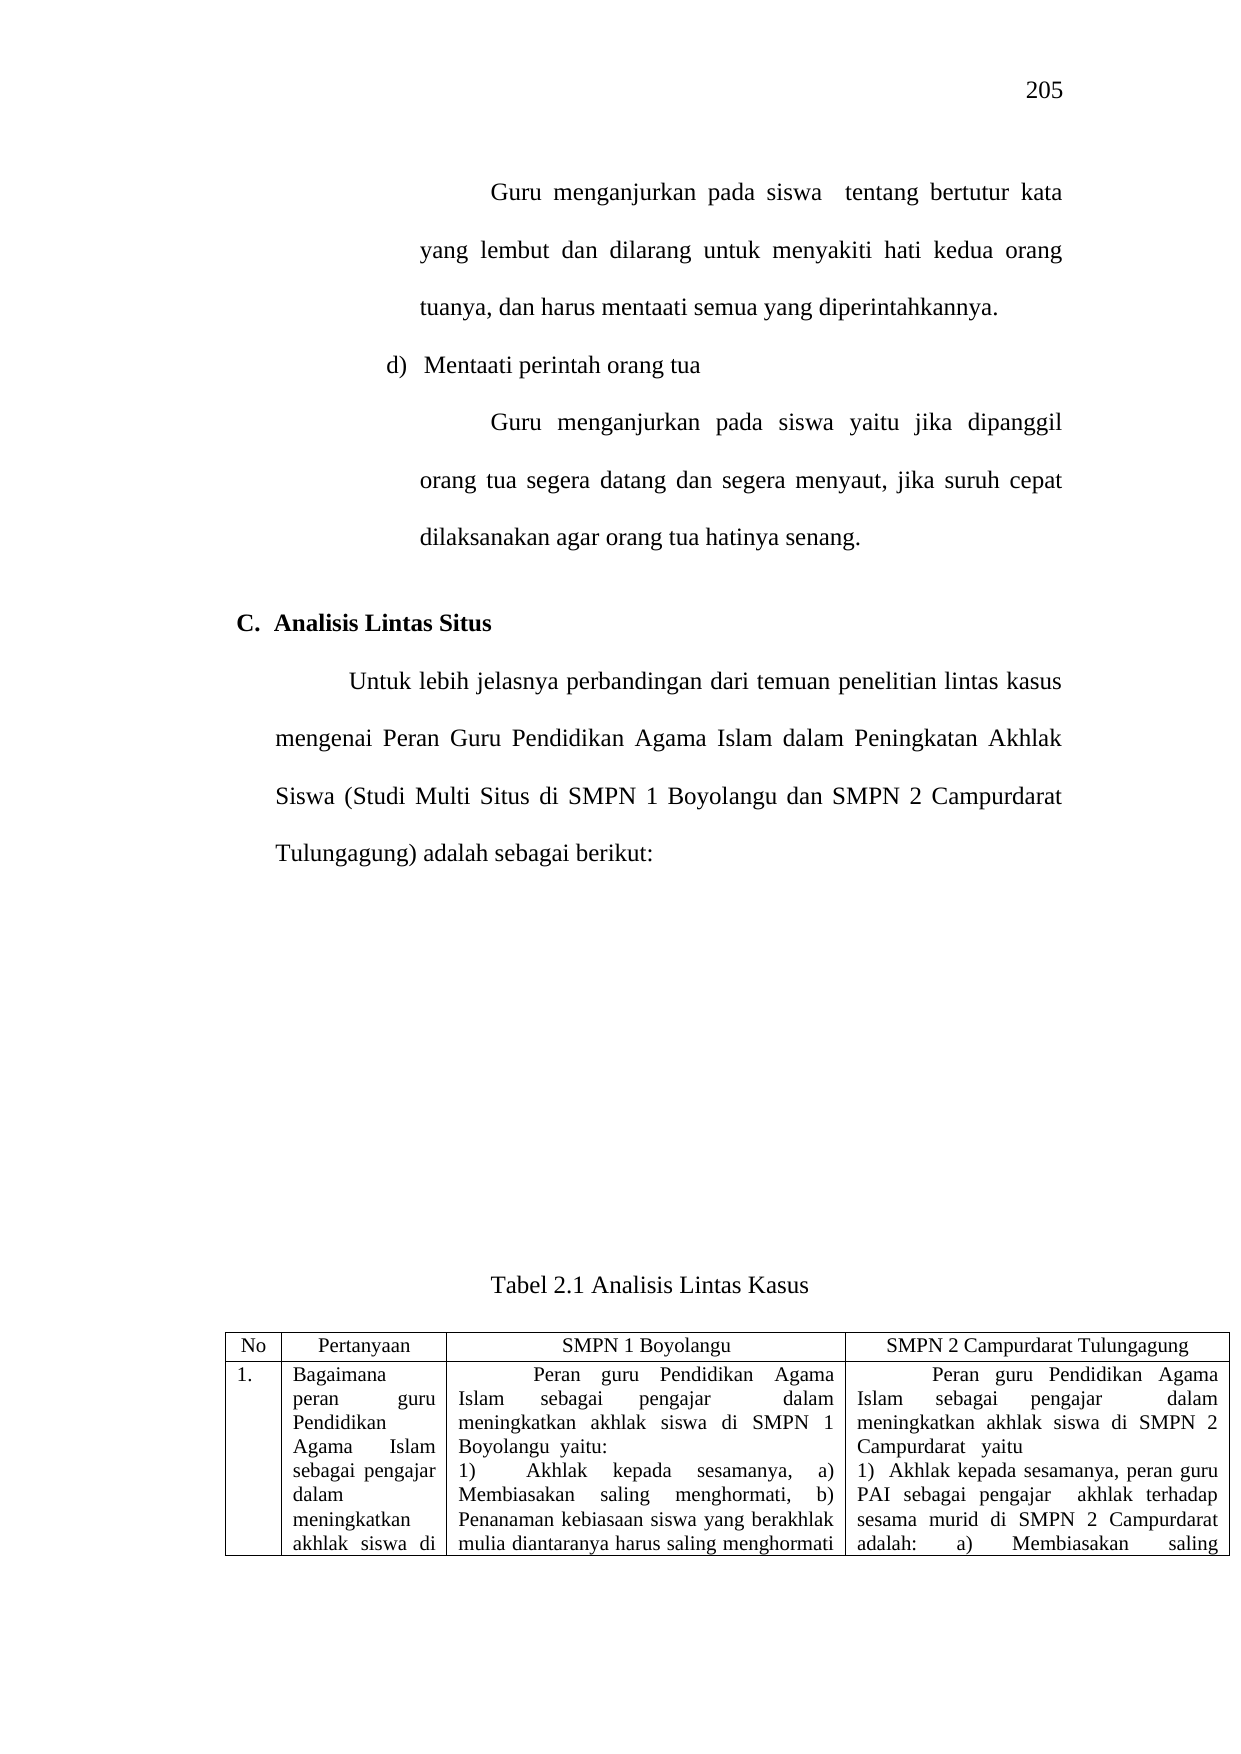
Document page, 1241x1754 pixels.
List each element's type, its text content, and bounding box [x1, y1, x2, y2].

table_cell 1. [226, 1362, 281, 1554]
text Tabel 2.1 Analisis Lintas Kasus [236, 1270, 1063, 1299]
text Guru menganjurkan pada siswa yaitu jika dipanggil orang tua segera datang dan segera menyaut, jika suruh cepat dilaksanakan agar orang tua hatinya senang. [419, 407, 1063, 551]
list Mentaati perintah orang tua [386, 350, 1063, 378]
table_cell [447, 1362, 845, 1554]
table_header No [226, 1333, 281, 1361]
text Guru menganjurkan pada siswa tentang bertutur kata yang lembut dan dilarang untuk menyakiti hati kedua orang tuanya, dan harus mentaati semua yang diperintahkannya. [419, 177, 1063, 321]
table_header Pertanyaan [282, 1333, 446, 1361]
text Untuk lebih jelasnya perbandingan dari temuan penelitian lintas kasus mengenai Peran Guru Pendidikan Agama Islam dalam Peningkatan Akhlak Siswa (Studi Multi Situs di SMPN 1 Boyolangu dan SMPN 2 Campurdarat Tulungagung) adalah sebagai berikut: [275, 666, 1063, 867]
list Analisis Lintas Situs [236, 608, 1063, 637]
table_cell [846, 1362, 1229, 1554]
table_header SMPN 1 Boyolangu [447, 1333, 845, 1361]
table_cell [282, 1362, 446, 1554]
table_header SMPN 2 Campurdarat Tulungagung [846, 1333, 1229, 1361]
